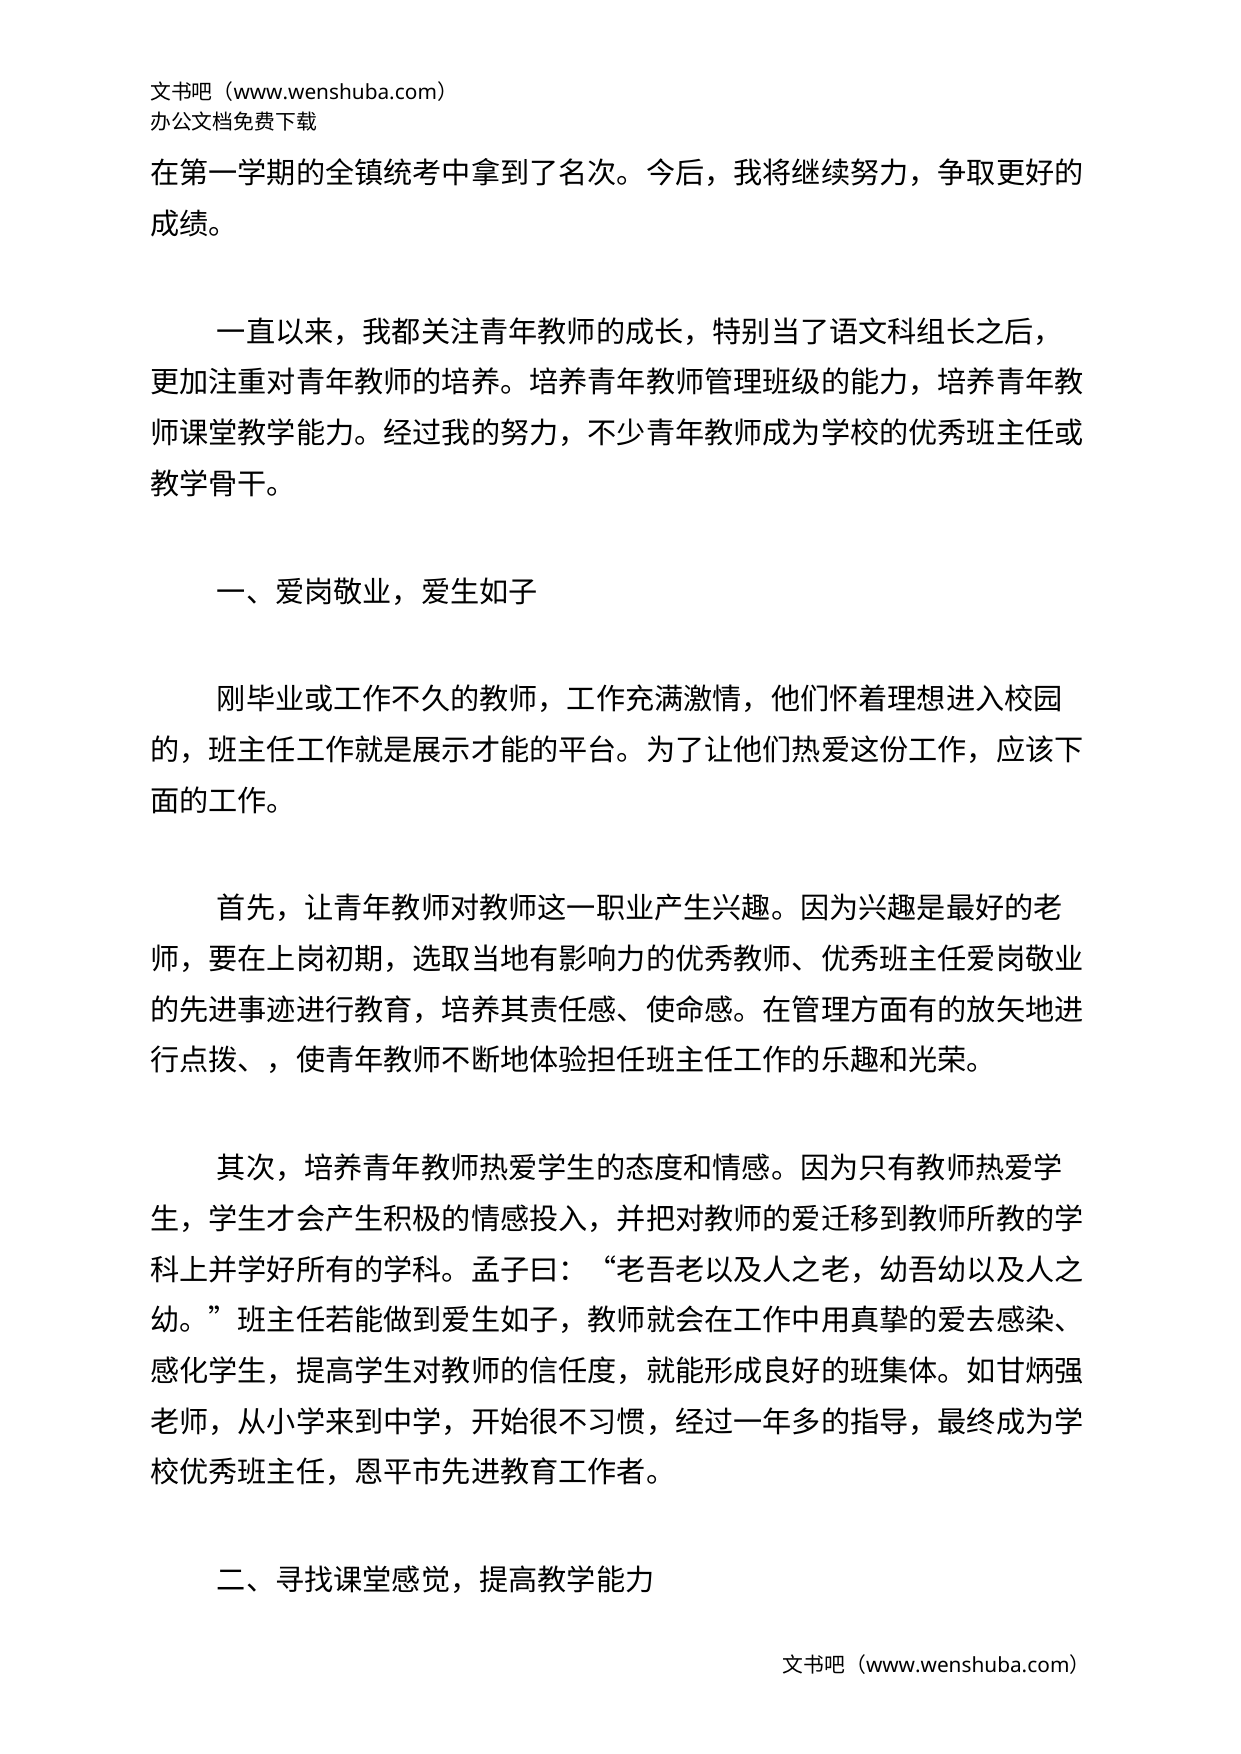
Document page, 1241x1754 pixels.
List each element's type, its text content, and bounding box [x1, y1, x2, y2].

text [150, 150, 1090, 243]
text 刚毕业或工作不久的教师，工作充满激情，他们怀着理想进入校园的，班主任工作就是展示才能的平台。为了让他们热爱这份工作，应该下面的工作。 [150, 676, 1090, 819]
text 首先，让青年教师对教师这一职业产生兴趣。因为兴趣是最好的老师，要在上岗初期，选取当地有影响力的优秀教师、优秀班主任爱岗敬业的先进事迹进行教育，培养其责任感、使命感。在管理方面有的放矢地进行点拨、，使青年教师不断地体验担任班主任工作的乐趣和光荣。 [150, 885, 1090, 1079]
text 二、寻找课堂感觉，提高教学能力 [150, 1557, 1090, 1599]
text 一直以来，我都关注青年教师的成长，特别当了语文科组长之后，更加注重对青年教师的培养。培养青年教师管理班级的能力，培养青年教师课堂教学能力。经过我的努力，不少青年教师成为学校的优秀班主任或教学骨干。 [150, 308, 1090, 503]
text 一、爱岗敬业，爱生如子 [150, 568, 1090, 610]
text 其次，培养青年教师热爱学生的态度和情感。因为只有教师热爱学生，学生才会产生积极的情感投入，并把对教师的爱迁移到教师所教的学科上并学好所有的学科。孟子曰：“老吾老以及人之老，幼吾幼以及人之幼。”班主任若能做到爱生如子，教师就会在工作中用真挚的爱去感染、感化学生，提高学生对教师的信任度，就能形成良好的班集体。如甘炳强老师，从小学来到中学，开始很不习惯，经过一年多的指导，最终成为学校优秀班主任，恩平市先进教育工作者。 [150, 1144, 1090, 1491]
